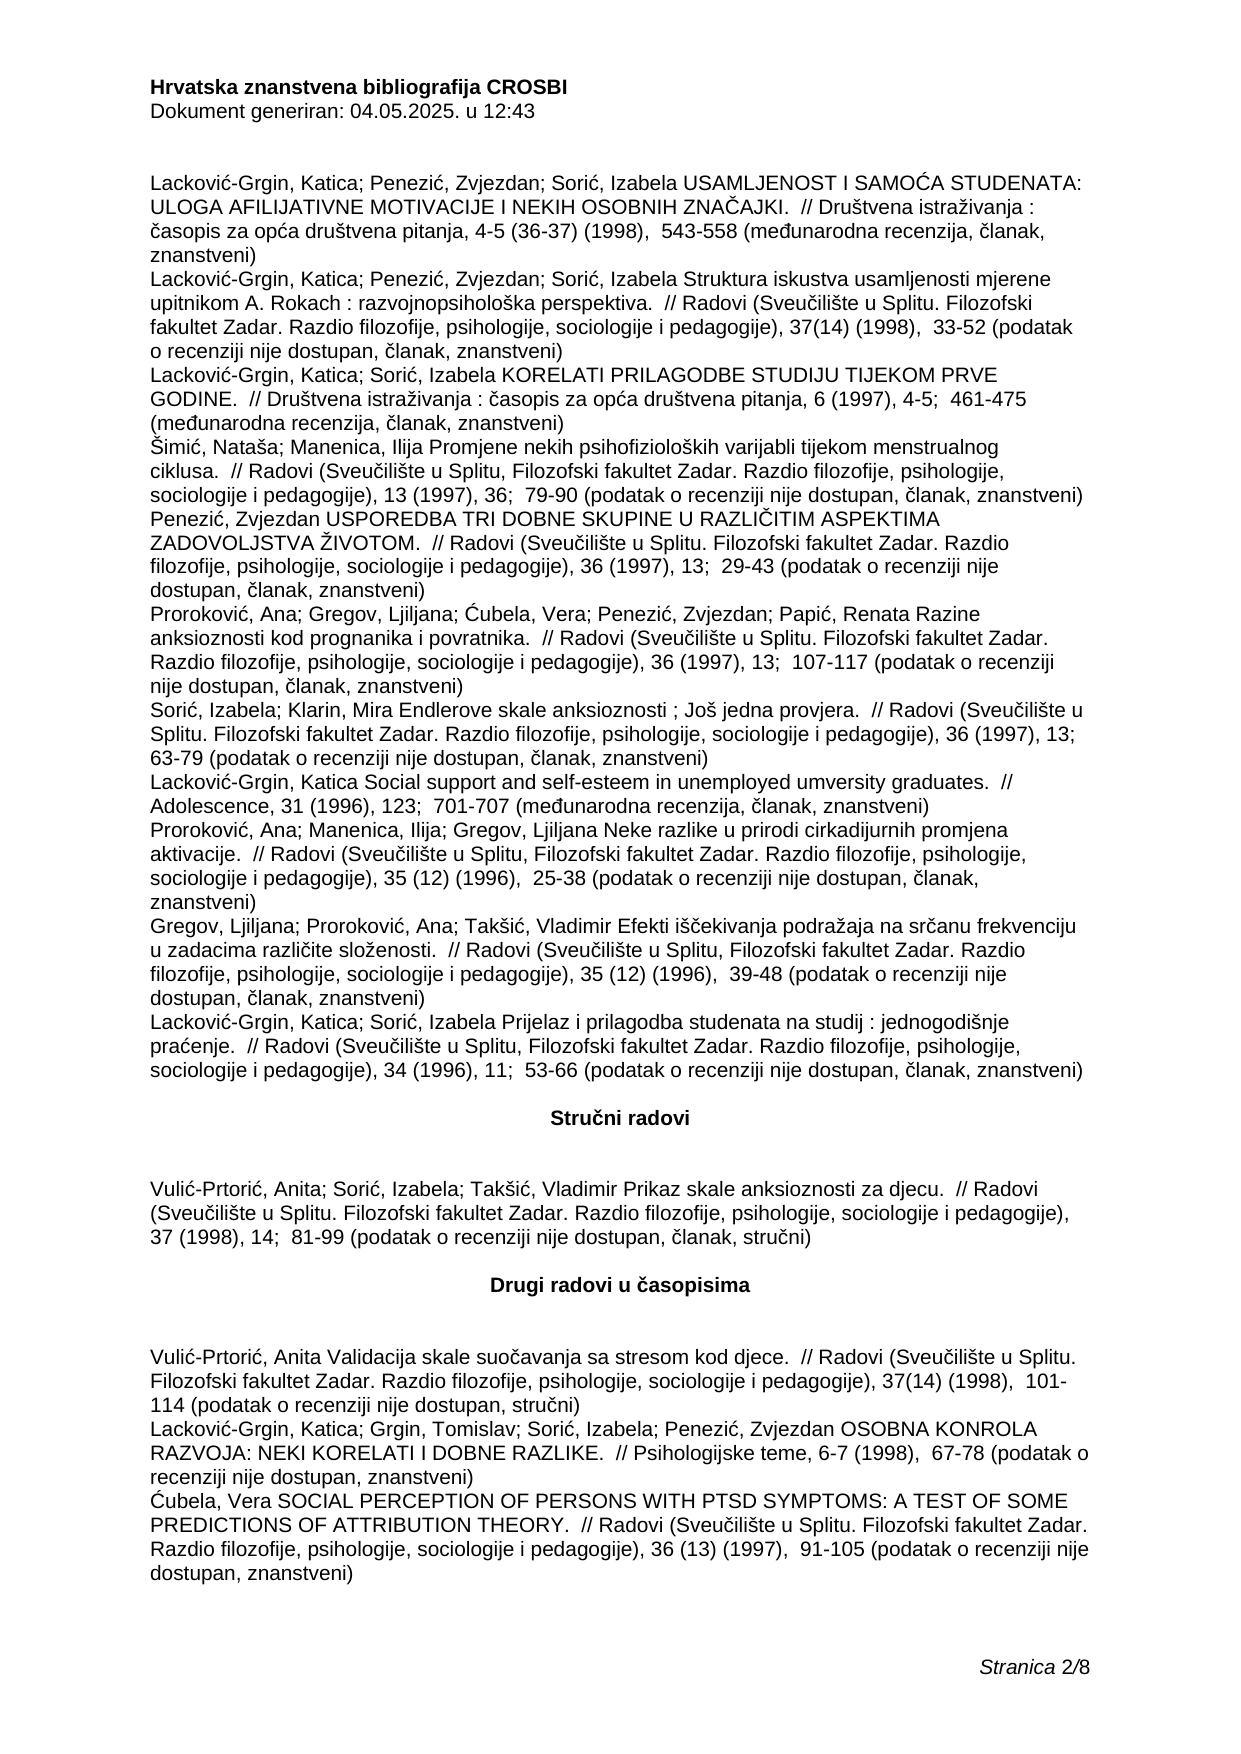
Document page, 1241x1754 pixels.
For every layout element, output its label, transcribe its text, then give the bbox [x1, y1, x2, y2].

text Lacković-Grgin, Katica; Penezić, Zvjezdan; Sorić, Izabela [150, 267, 1090, 363]
text Lacković-Grgin, Katica; Penezić, Zvjezdan; Sorić, Izabela [150, 171, 1090, 267]
text Lacković-Grgin, Katica; Grgin, Tomislav; Sorić, Izabela; Penezić, Zvjezdan [150, 1417, 1090, 1489]
subtitle Stručni radovi [150, 1105, 1090, 1129]
text Lacković-Grgin, Katica; Sorić, Izabela [150, 363, 1090, 434]
text Gregov, Ljiljana; Proroković, Ana; Takšić, Vladimir [150, 914, 1090, 1009]
text Šimić, Nataša; Manenica, Ilija [150, 434, 1090, 506]
text Vulić-Prtorić, Anita; Sorić, Izabela; Takšić, Vladimir [150, 1177, 1090, 1249]
text Ćubela, Vera [150, 1489, 1090, 1584]
text Lacković-Grgin, Katica [150, 770, 1090, 818]
text Proroković, Ana; Manenica, Ilija; Gregov, Ljiljana [150, 818, 1090, 914]
text Proroković, Ana; Gregov, Ljiljana; Ćubela, Vera; Penezić, Zvjezdan; Papić, Renata [150, 602, 1090, 698]
subtitle Drugi radovi u časopisima [150, 1273, 1090, 1297]
text Lacković-Grgin, Katica; Sorić, Izabela [150, 1009, 1090, 1081]
text Sorić, Izabela; Klarin, Mira [150, 698, 1090, 770]
text Penezić, Zvjezdan [150, 506, 1090, 602]
text Vulić-Prtorić, Anita [150, 1345, 1090, 1417]
